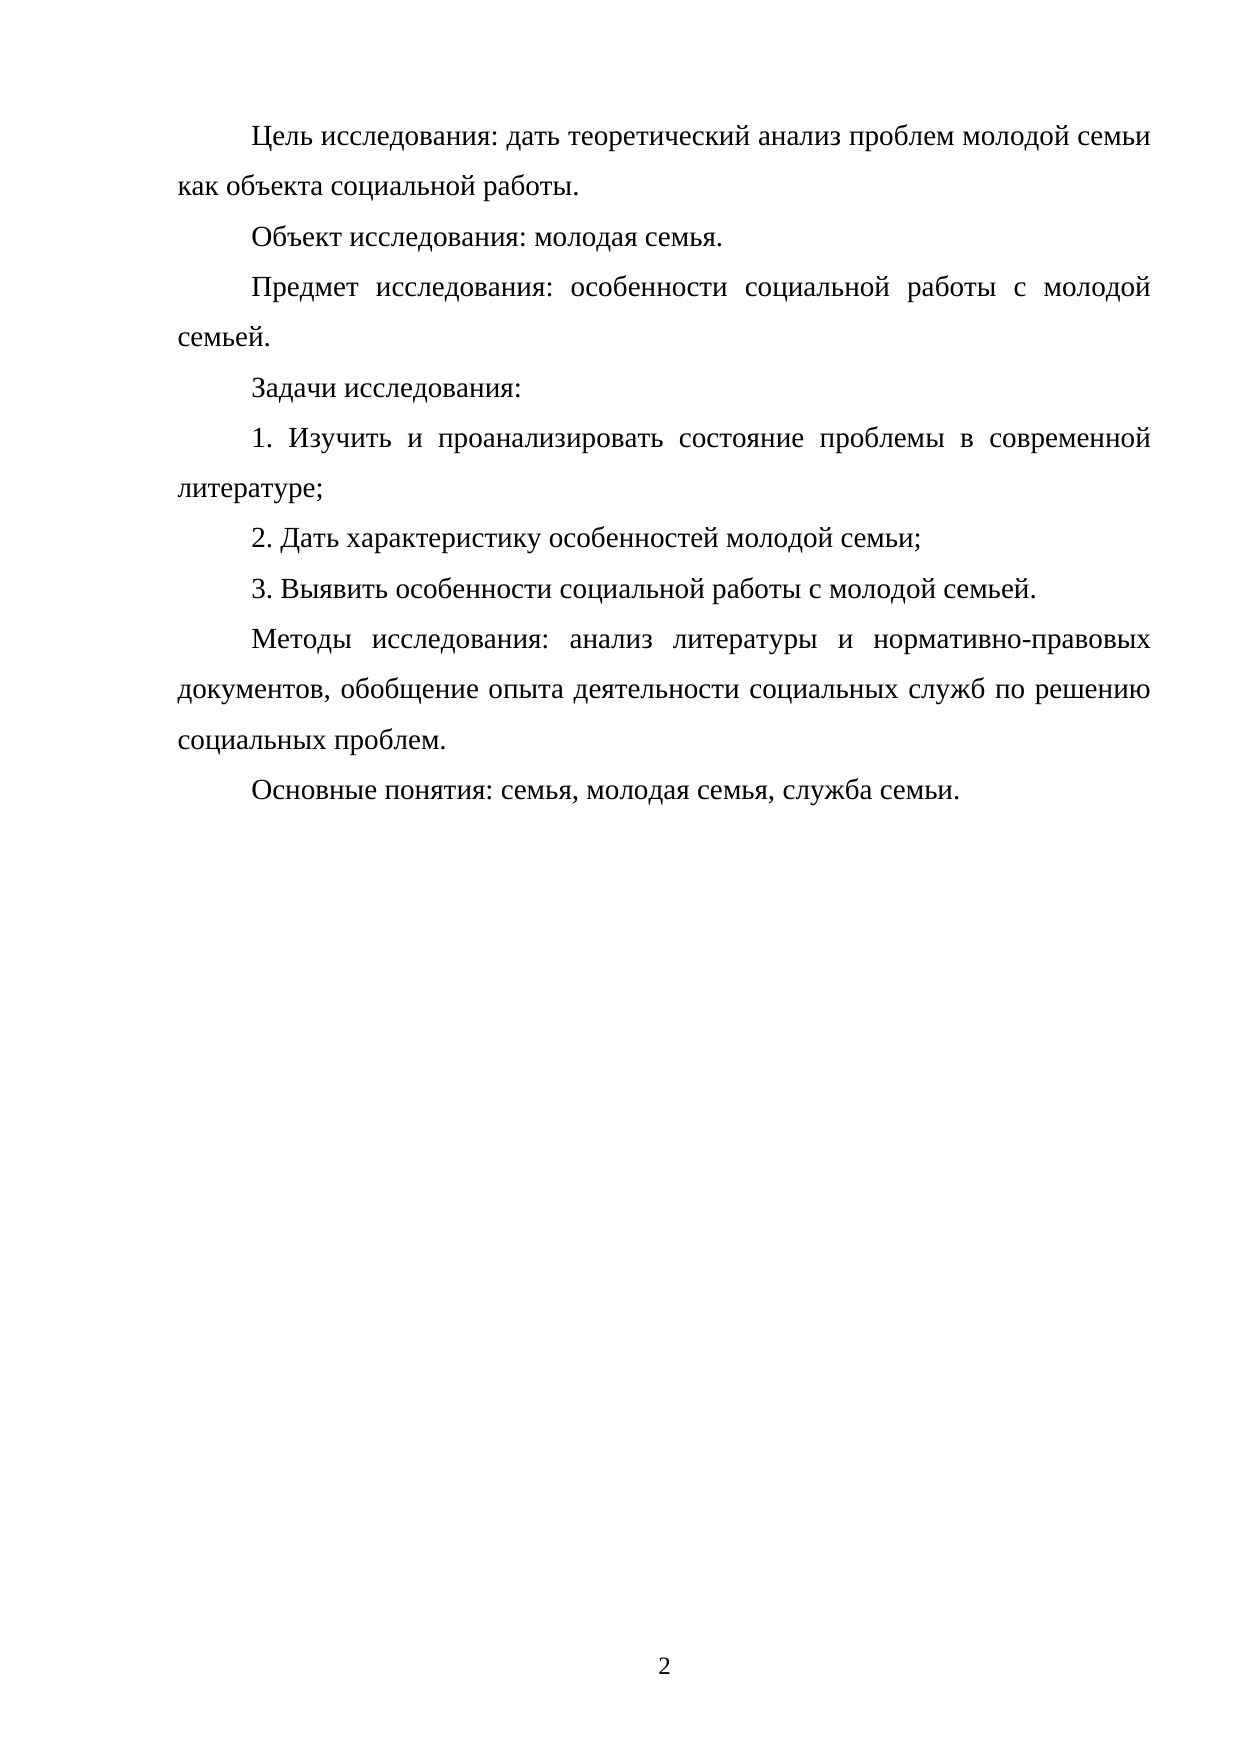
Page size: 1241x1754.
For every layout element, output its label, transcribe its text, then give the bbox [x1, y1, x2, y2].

text Методы исследования: анализ литературы и нормативно-правовых документов, обобщение опыта деятельности социальных служб по решению социальных проблем. [177, 621, 1152, 755]
text Предмет исследования: особенности социальной работы с молодой семьей. [177, 269, 1152, 353]
text 1. Изучить и проанализировать состояние проблемы в современной литературе; [177, 420, 1152, 504]
text Основные понятия: семья, молодая семья, служба семьи. [177, 772, 1152, 806]
text 3. Выявить особенности социальной работы с молодой семьей. [177, 571, 1152, 604]
text 2. Дать характеристику особенностей молодой семьи; [177, 521, 1152, 554]
text Задачи исследования: [177, 370, 1152, 403]
text Цель исследования: дать теоретический анализ проблем молодой семьи как объекта социальной работы. [177, 118, 1152, 202]
text Объект исследования: молодая семья. [177, 219, 1152, 252]
